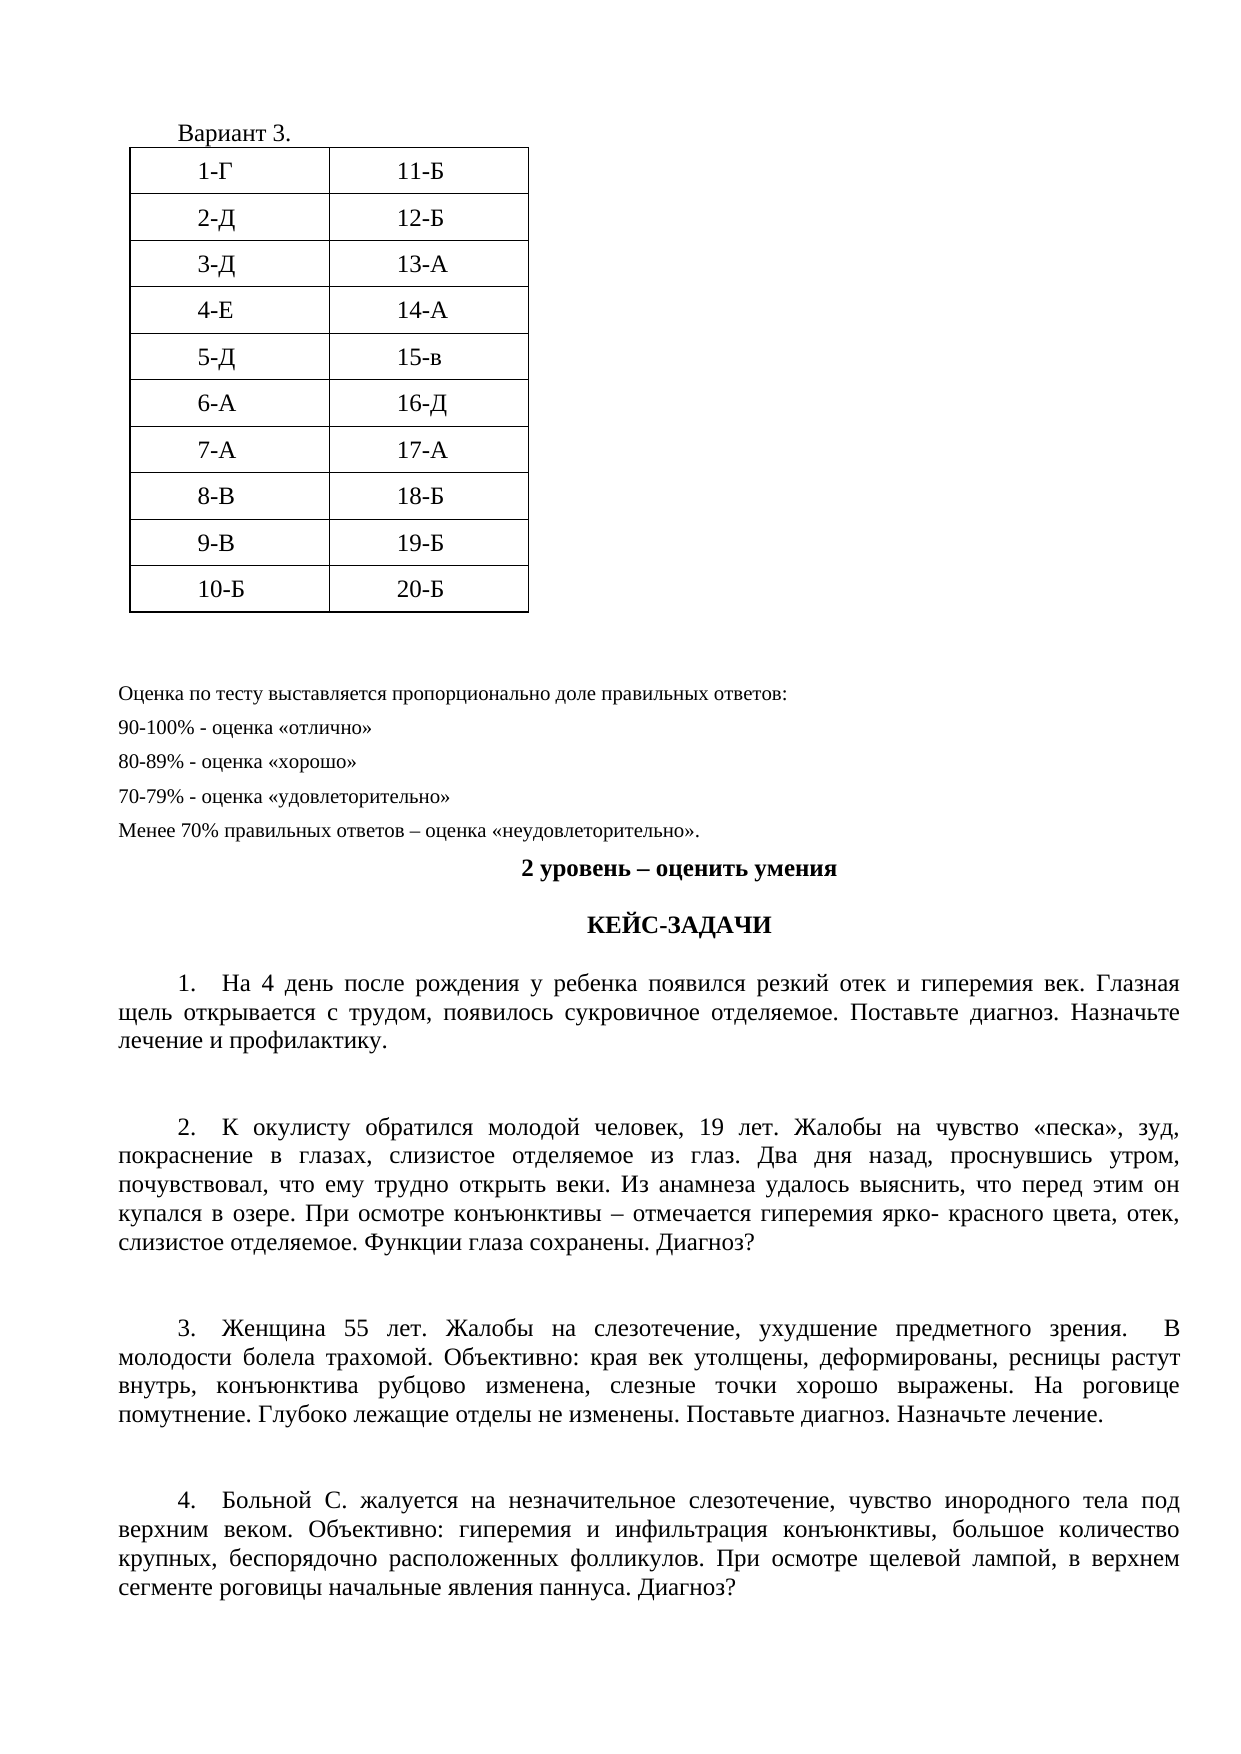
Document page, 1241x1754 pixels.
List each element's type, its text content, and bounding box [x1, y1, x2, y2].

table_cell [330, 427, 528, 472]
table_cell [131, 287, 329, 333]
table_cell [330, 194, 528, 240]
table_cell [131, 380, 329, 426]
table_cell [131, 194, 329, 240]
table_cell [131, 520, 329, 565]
text Оценка по тесту выставляется пропорционально доле правильных ответов: [118, 680, 1181, 704]
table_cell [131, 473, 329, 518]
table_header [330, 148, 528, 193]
text 2 уровень – оценить умения [118, 853, 1181, 882]
text 90-100% - оценка «отлично» [118, 715, 1181, 739]
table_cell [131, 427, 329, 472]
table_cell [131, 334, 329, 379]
text 3. Женщина 55 лет. Жалобы на слезотечение, ухудшение предметного зрения. В молодости болела трахомой. Объективно: края век утолщены, деформированы, ресницы растут внутрь, конъюнктива рубцово изменена, слезные точки хорошо выражены. На роговице помутнение. Глубоко лежащие отделы не изменены. Поставьте диагноз. Назначьте лечение. [118, 1313, 1181, 1428]
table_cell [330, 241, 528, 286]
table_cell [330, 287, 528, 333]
text 70-79% - оценка «удовлеторительно» [118, 784, 1181, 808]
text 4. Больной С. жалуется на незначительное слезотечение, чувство инородного тела под верхним веком. Объективно: гиперемия и инфильтрация конъюнктивы, большое количество крупных, беспорядочно расположенных фолликулов. При осмотре щелевой лампой, в верхнем сегменте роговицы начальные явления паннуса. Диагноз? [118, 1485, 1181, 1600]
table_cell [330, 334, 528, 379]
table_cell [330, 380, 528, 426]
text Менее 70% правильных ответов – оценка «неудовлеторительно». [118, 818, 1181, 842]
text Кейс-задачИ [118, 910, 1181, 939]
text 1. На 4 день после рождения у ребенка появился резкий отек и гиперемия век. Глазная щель открывается с трудом, появилось сукровичное отделяемое. Поставьте диагноз. Назначьте лечение и профилактику. [118, 968, 1181, 1054]
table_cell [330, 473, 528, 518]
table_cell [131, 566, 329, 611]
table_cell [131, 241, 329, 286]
text 80-89% - оценка «хорошо» [118, 749, 1181, 773]
text Вариант 3. [118, 118, 1181, 147]
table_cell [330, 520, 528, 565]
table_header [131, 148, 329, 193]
text 2. К окулисту обратился молодой человек, 19 лет. Жалобы на чувство «песка», зуд, покраснение в глазах, слизистое отделяемое из глаз. Два дня назад, проснувшись утром, почувствовал, что ему трудно открыть веки. Из анамнеза удалось выяснить, что перед этим он купался в озере. При осмотре конъюнктивы – отмечается гиперемия ярко- красного цвета, отек, слизистое отделяемое. Функции глаза сохранены. Диагноз? [118, 1112, 1181, 1255]
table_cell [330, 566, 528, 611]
